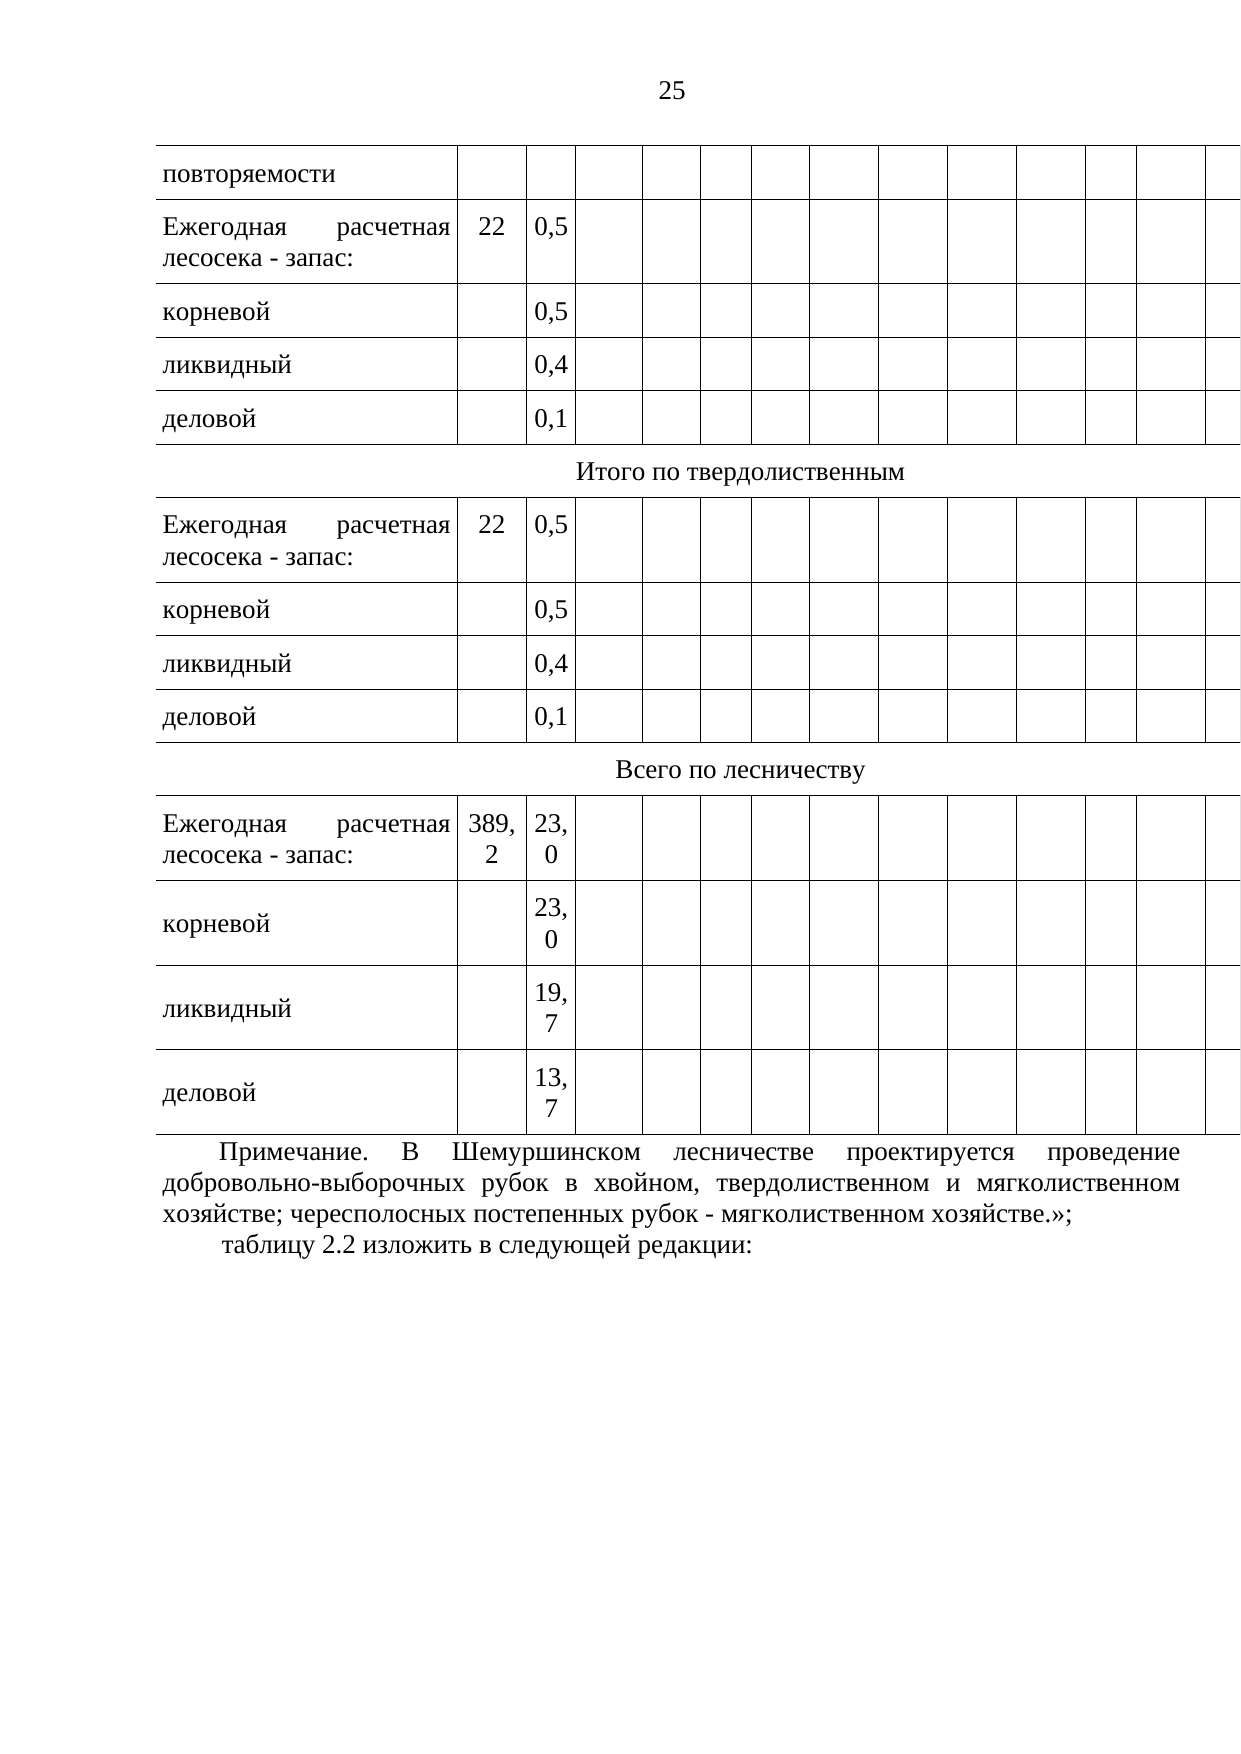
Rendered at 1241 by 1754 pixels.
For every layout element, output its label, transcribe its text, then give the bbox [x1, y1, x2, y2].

table_cell [879, 284, 947, 337]
table_cell [1017, 796, 1085, 880]
table_cell [1017, 636, 1085, 688]
table_cell [948, 146, 1016, 199]
table_cell [1206, 284, 1240, 337]
table_cell [752, 966, 809, 1049]
table_cell 22 [458, 200, 526, 283]
table_cell деловой [156, 690, 457, 742]
table_cell [1206, 796, 1240, 880]
table_cell Всего по лесничеству [156, 743, 1240, 795]
table_cell [1086, 284, 1136, 337]
table_cell [879, 636, 947, 688]
table_cell [1206, 583, 1240, 635]
table_cell [643, 146, 700, 199]
table_cell 0,5 [527, 583, 575, 635]
table_cell 0,4 [527, 636, 575, 688]
table_cell [810, 966, 878, 1049]
table_cell [752, 338, 809, 390]
table_cell [948, 881, 1016, 964]
table_cell [752, 583, 809, 635]
table_cell [1086, 498, 1136, 582]
table_cell [701, 583, 751, 635]
table_cell 10 [527, 146, 575, 199]
table_cell [1137, 690, 1205, 742]
table_cell деловой [156, 1050, 457, 1134]
table_cell [576, 146, 642, 199]
table_cell [701, 146, 751, 199]
table_cell Ежегодная расчетная лесосека - запас: [156, 796, 457, 880]
table_cell [1137, 338, 1205, 390]
table_cell ликвидный [156, 966, 457, 1049]
table_cell [948, 796, 1016, 880]
table_cell [701, 338, 751, 390]
table_cell [643, 881, 700, 964]
table_cell [458, 690, 526, 742]
table_cell [458, 146, 526, 199]
table_cell [948, 284, 1016, 337]
table_cell [1086, 636, 1136, 688]
table_cell [810, 636, 878, 688]
table_cell [810, 498, 878, 582]
table_cell [879, 338, 947, 390]
table_cell [1206, 690, 1240, 742]
table_cell [810, 338, 878, 390]
table_cell 19,7 [527, 966, 575, 1049]
table_cell [458, 284, 526, 337]
table_cell [576, 636, 642, 688]
table_cell [1206, 1050, 1240, 1134]
table_cell [576, 284, 642, 337]
table_cell 23,0 [527, 881, 575, 964]
table_cell [576, 966, 642, 1049]
table_cell [458, 636, 526, 688]
table_cell [1017, 690, 1085, 742]
table_cell [1206, 498, 1240, 582]
table_cell [752, 391, 809, 443]
table_cell [701, 1050, 751, 1134]
table_cell [1017, 284, 1085, 337]
table_cell [1206, 338, 1240, 390]
table_cell [879, 966, 947, 1049]
table_cell корневой [156, 881, 457, 964]
table_cell [879, 200, 947, 283]
table_cell [810, 200, 878, 283]
table_cell [576, 796, 642, 880]
table_cell ликвидный [156, 636, 457, 688]
table_cell [752, 498, 809, 582]
table_cell 0,5 [527, 498, 575, 582]
table_cell 0,5 [527, 200, 575, 283]
table_cell [810, 146, 878, 199]
table_cell [1086, 200, 1136, 283]
table_cell [576, 881, 642, 964]
table_cell [701, 881, 751, 964]
table_cell 23,0 [527, 796, 575, 880]
table_cell [1206, 391, 1240, 443]
table_cell [879, 881, 947, 964]
table_cell [458, 583, 526, 635]
table_cell [879, 498, 947, 582]
table_cell [1017, 881, 1085, 964]
table_cell [701, 200, 751, 283]
table_cell [879, 146, 947, 199]
table_cell [810, 391, 878, 443]
table_cell [810, 583, 878, 635]
table_cell [1206, 200, 1240, 283]
table_cell [1137, 636, 1205, 688]
table_cell [810, 881, 878, 964]
table_cell деловой [156, 391, 457, 443]
table_cell [1017, 966, 1085, 1049]
table_cell [643, 796, 700, 880]
table_cell [1086, 338, 1136, 390]
table_cell [643, 583, 700, 635]
table_cell 0,1 [527, 690, 575, 742]
table_cell [1206, 636, 1240, 688]
table_cell [458, 966, 526, 1049]
table_cell [1017, 146, 1085, 199]
table_cell [701, 966, 751, 1049]
table_cell корневой [156, 284, 457, 337]
table_cell [576, 1050, 642, 1134]
table_cell [1086, 391, 1136, 443]
table_cell [948, 636, 1016, 688]
table_cell [752, 200, 809, 283]
table_cell [1137, 146, 1205, 199]
table_cell [1137, 796, 1205, 880]
table_cell [948, 391, 1016, 443]
table_cell корневой [156, 583, 457, 635]
table_cell 13,7 [527, 1050, 575, 1134]
table_cell Ежегодная расчетная лесосека - запас: [156, 200, 457, 283]
table_cell [1206, 146, 1240, 199]
table_cell Итого по твердолиственным [156, 445, 1240, 497]
table_cell [752, 636, 809, 688]
table_cell [879, 391, 947, 443]
table_cell [643, 690, 700, 742]
table_cell [1086, 796, 1136, 880]
table_cell [752, 690, 809, 742]
text Примечание. В Шемуршинском лесничестве проектируется проведение добровольно-выборочных рубок в хвойном, твердолиственном и мягколиственном хозяйстве; чересполосных постепенных рубок - мягколиственном хозяйстве.»; [162, 1135, 1181, 1228]
table_cell [948, 966, 1016, 1049]
table_cell [1017, 498, 1085, 582]
table_cell [701, 690, 751, 742]
table_cell 0,4 [527, 338, 575, 390]
table_cell [458, 1050, 526, 1134]
table_cell [1206, 881, 1240, 964]
table_cell [1137, 583, 1205, 635]
table_cell [1017, 338, 1085, 390]
table_cell [1017, 583, 1085, 635]
table_cell [458, 881, 526, 964]
table_cell [643, 966, 700, 1049]
table_cell [810, 1050, 878, 1134]
table_cell [948, 690, 1016, 742]
table_cell [1086, 881, 1136, 964]
table_cell [458, 338, 526, 390]
table_cell [643, 636, 700, 688]
table_cell [1017, 200, 1085, 283]
table_cell [1137, 200, 1205, 283]
table_cell [1086, 966, 1136, 1049]
table_cell [576, 338, 642, 390]
table_cell [643, 338, 700, 390]
table_cell [701, 284, 751, 337]
table_cell Ежегодная расчетная лесосека - запас: [156, 498, 457, 582]
table_cell [810, 690, 878, 742]
table_cell [1086, 583, 1136, 635]
table_cell [879, 690, 947, 742]
table_cell [1137, 966, 1205, 1049]
table_cell [879, 583, 947, 635]
table_cell [701, 796, 751, 880]
table_cell [879, 796, 947, 880]
table_cell [948, 583, 1016, 635]
table_cell [810, 796, 878, 880]
table_cell [1206, 966, 1240, 1049]
table_cell [643, 284, 700, 337]
text таблицу 2.2 изложить в следующей редакции: [162, 1228, 1181, 1259]
table_cell [752, 1050, 809, 1134]
table_cell [752, 881, 809, 964]
table_cell [879, 1050, 947, 1134]
table_cell 22 [458, 498, 526, 582]
table_cell [948, 338, 1016, 390]
table_cell [1137, 284, 1205, 337]
table_cell [1086, 146, 1136, 199]
table_cell [576, 583, 642, 635]
table_cell [1137, 1050, 1205, 1134]
table_cell [1017, 1050, 1085, 1134]
table_cell [1086, 690, 1136, 742]
table_cell [576, 200, 642, 283]
table_cell [948, 498, 1016, 582]
table_cell [810, 284, 878, 337]
table_cell [643, 498, 700, 582]
table_cell [576, 498, 642, 582]
table_cell [752, 796, 809, 880]
table_cell [948, 1050, 1016, 1134]
table_cell [643, 200, 700, 283]
table_cell [1086, 1050, 1136, 1134]
table_cell [752, 284, 809, 337]
table_cell [1137, 391, 1205, 443]
table_cell [458, 391, 526, 443]
table_cell 0,5 [527, 284, 575, 337]
table_cell [701, 498, 751, 582]
table_cell [643, 1050, 700, 1134]
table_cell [156, 146, 457, 199]
table_cell [1137, 498, 1205, 582]
table_cell [576, 391, 642, 443]
table_cell [701, 636, 751, 688]
table_cell [643, 391, 700, 443]
table_cell [701, 391, 751, 443]
table_cell [752, 146, 809, 199]
table_cell 389,2 [458, 796, 526, 880]
table_cell ликвидный [156, 338, 457, 390]
table_cell [948, 200, 1016, 283]
table_cell [1017, 391, 1085, 443]
table_cell [1137, 881, 1205, 964]
table_cell 0,1 [527, 391, 575, 443]
table_cell [576, 690, 642, 742]
